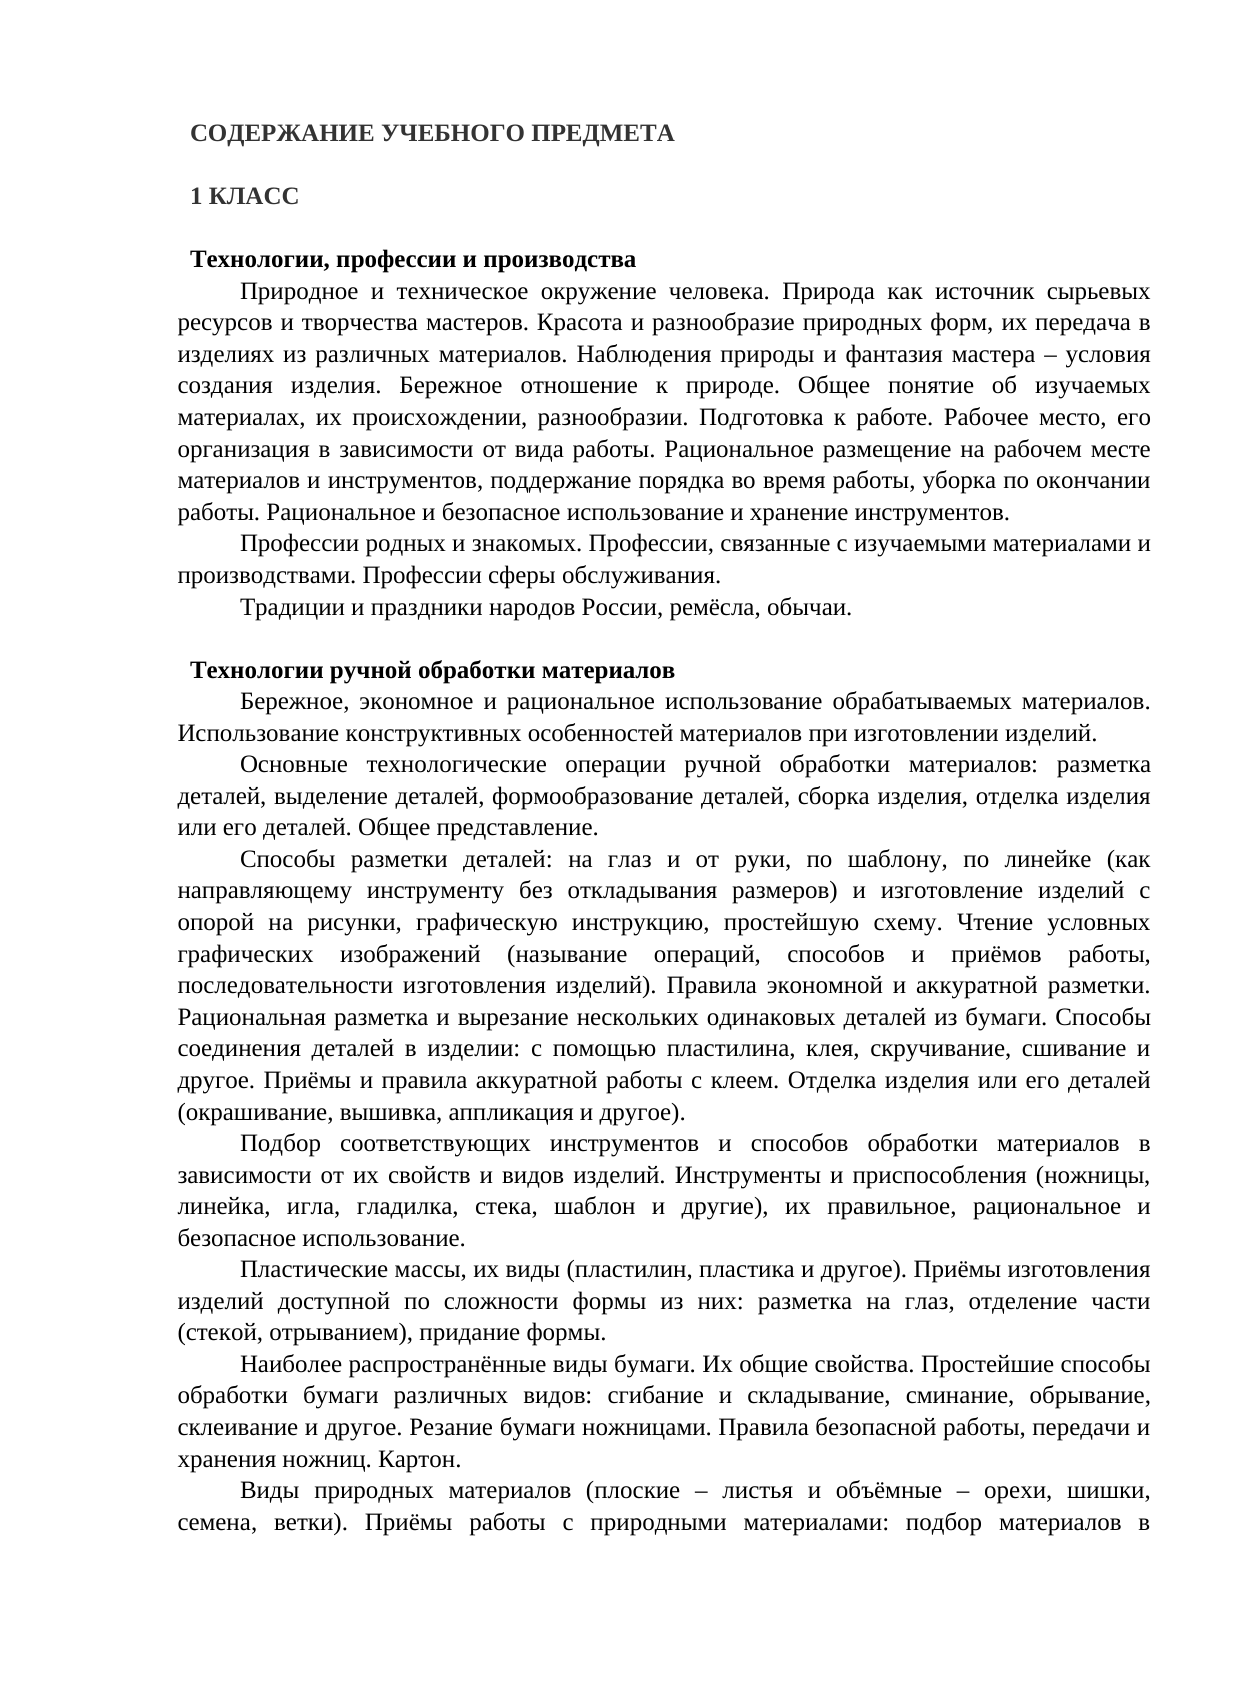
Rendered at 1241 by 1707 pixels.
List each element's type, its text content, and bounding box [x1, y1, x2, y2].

text Основные технологические операции ручной обработки материалов: разметка деталей, выделение деталей, формообразование деталей, сборка изделия, отделка изделия или его деталей. Общее представление. [177, 749, 1152, 841]
text Технологии ручной обработки материалов [190, 655, 1152, 683]
text Природное и техническое окружение человека. Природа как источник сырьевых ресурсов и творчества мастеров. Красота и разнообразие природных форм, их передача в изделиях из различных материалов. Наблюдения природы и фантазия мастера – условия создания изделия. Бережное отношение к природе. Общее понятие об изучаемых материалах, их происхождении, разнообразии. Подготовка к работе. Рабочее место, его организация в зависимости от вида работы. Рациональное размещение на рабочем месте материалов и инструментов, поддержание порядка во время работы, уборка по окончании работы. Рациональное и безопасное использование и хранение инструментов. [177, 276, 1152, 526]
text Технологии, профессии и производства [190, 244, 1152, 273]
text Пластические массы, их виды (пластилин, пластика и другое). Приёмы изготовления изделий доступной по сложности формы из них: разметка на глаз, отделение части (стекой, отрыванием), придание формы. [177, 1254, 1152, 1346]
text Бережное, экономное и рациональное использование обрабатываемых материалов. Использование конструктивных особенностей материалов при изготовлении изделий. [177, 686, 1152, 747]
text Способы разметки деталей: на глаз и от руки, по шаблону, по линейке (как направляющему инструменту без откладывания размеров) и изготовление изделий с опорой на рисунки, графическую инструкцию, простейшую схему. Чтение условных графических изображений (называние операций, способов и приёмов работы, последовательности изготовления изделий). Правила экономной и аккуратной разметки. Рациональная разметка и вырезание нескольких одинаковых деталей из бумаги. Способы соединения деталей в изделии: с помощью пластилина, клея, скручивание, сшивание и другое. Приёмы и правила аккуратной работы с клеем. Отделка изделия или его деталей (окрашивание, вышивка, аппликация и другое). [177, 844, 1152, 1125]
text Подбор соответствующих инструментов и способов обработки материалов в зависимости от их свойств и видов изделий. Инструменты и приспособления (ножницы, линейка, игла, гладилка, стека, шаблон и другие), их правильное, рациональное и безопасное использование. [177, 1128, 1152, 1252]
text Наиболее распространённые виды бумаги. Их общие свойства. Простейшие способы обработки бумаги различных видов: сгибание и складывание, сминание, обрывание, склеивание и другое. Резание бумаги ножницами. Правила безопасной работы, передачи и хранения ножниц. Картон. [177, 1349, 1152, 1472]
text Традиции и праздники народов России, ремёсла, обычаи. [177, 592, 1152, 620]
text 1 КЛАСС [190, 181, 1152, 210]
text Профессии родных и знакомых. Профессии, связанные с изучаемыми материалами и производствами. Профессии сферы обслуживания. [177, 528, 1152, 589]
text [177, 1475, 1152, 1536]
text СОДЕРЖАНИЕ УЧЕБНОГО ПРЕДМЕТА [190, 118, 1152, 147]
